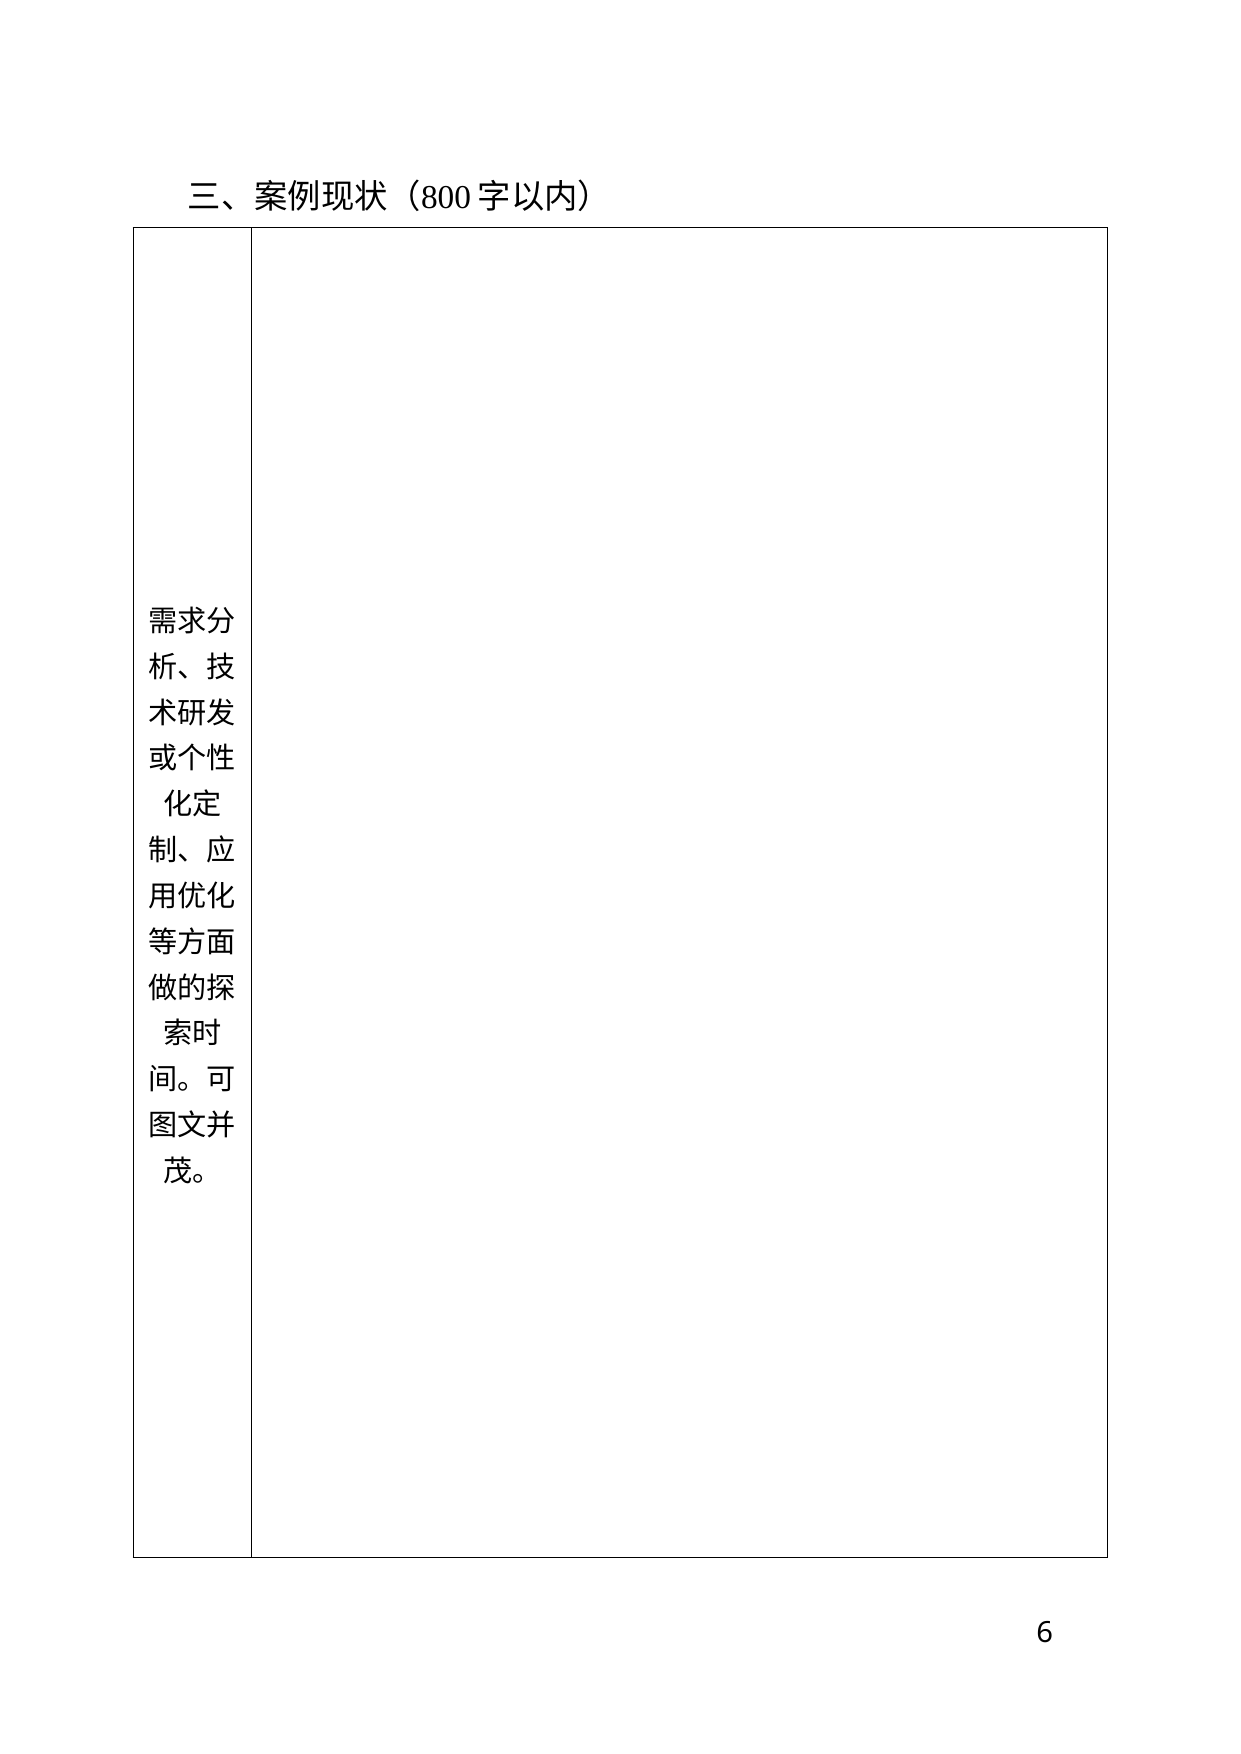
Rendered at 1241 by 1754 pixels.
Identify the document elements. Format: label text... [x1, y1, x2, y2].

text 三、案例现状（800字以内） [187, 162, 1053, 227]
table_header 需求分析、技术研发或个性化定制、应用优化等方面做的探索时间。可图文并茂。 [134, 228, 251, 1557]
table_header [252, 228, 1107, 1557]
